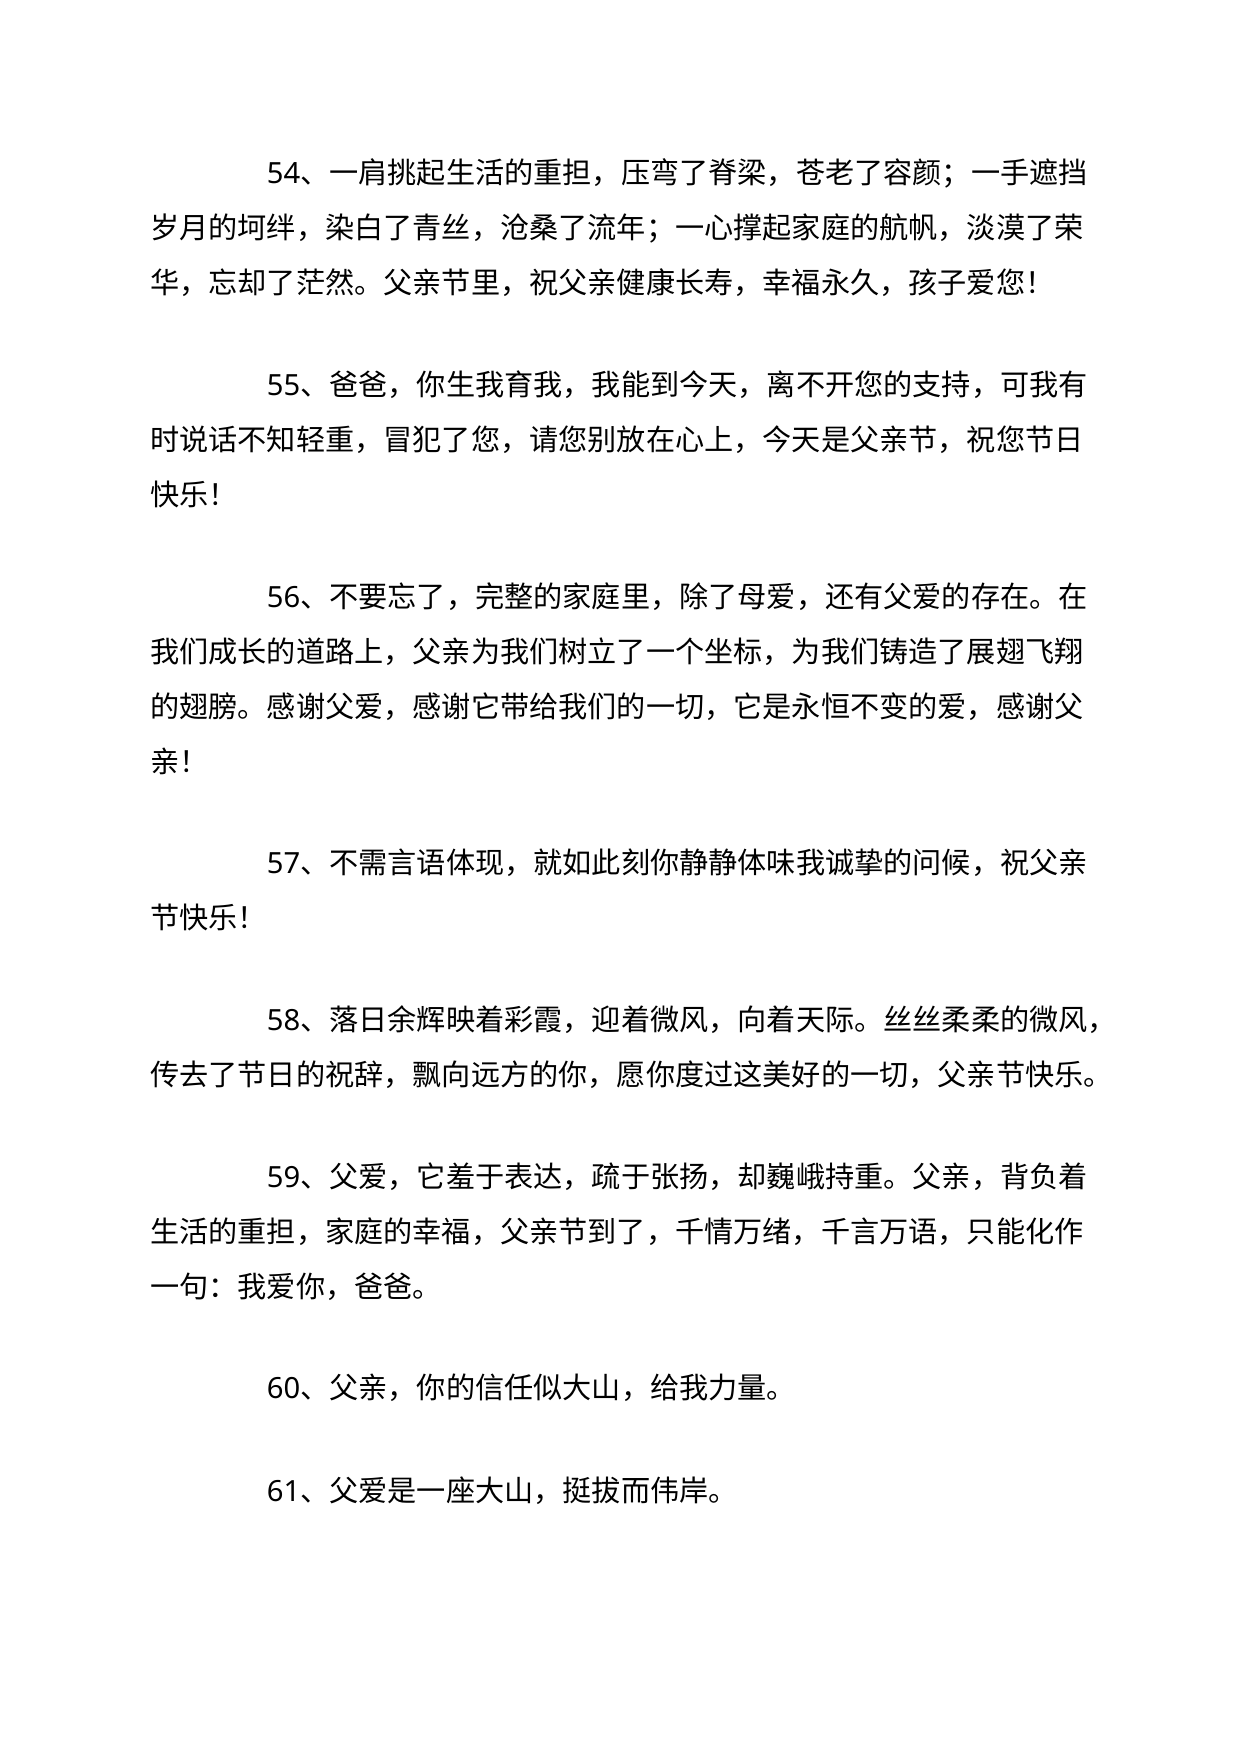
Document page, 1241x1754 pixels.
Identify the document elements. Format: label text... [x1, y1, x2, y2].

text 59、父爱，它羞于表达，疏于张扬，却巍峨持重。父亲，背负着生活的重担，家庭的幸福，父亲节到了，千情万绪，千言万语，只能化作一句：我爱你，爸爸。 [150, 1153, 1090, 1306]
text 58、落日余辉映着彩霞，迎着微风，向着天际。丝丝柔柔的微风，传去了节日的祝辞，飘向远方的你，愿你度过这美好的一切，父亲节快乐。 [150, 997, 1090, 1094]
text 54、一肩挑起生活的重担，压弯了脊梁，苍老了容颜；一手遮挡岁月的坷绊，染白了青丝，沧桑了流年；一心撑起家庭的航帆，淡漠了荣华，忘却了茫然。父亲节里，祝父亲健康长寿，幸福永久，孩子爱您！ [150, 150, 1090, 302]
text 55、爸爸，你生我育我，我能到今天，离不开您的支持，可我有时说话不知轻重，冒犯了您，请您别放在心上，今天是父亲节，祝您节日快乐！ [150, 362, 1090, 514]
text 61、父爱是一座大山，挺拔而伟岸。 [150, 1467, 1090, 1509]
text 57、不需言语体现，就如此刻你静静体味我诚挚的问候，祝父亲节快乐！ [150, 840, 1090, 937]
text 56、不要忘了，完整的家庭里，除了母爱，还有父爱的存在。在我们成长的道路上，父亲为我们树立了一个坐标，为我们铸造了展翅飞翔的翅膀。感谢父爱，感谢它带给我们的一切，它是永恒不变的爱，感谢父亲！ [150, 573, 1090, 780]
text 60、父亲，你的信任似大山，给我力量。 [150, 1365, 1090, 1407]
